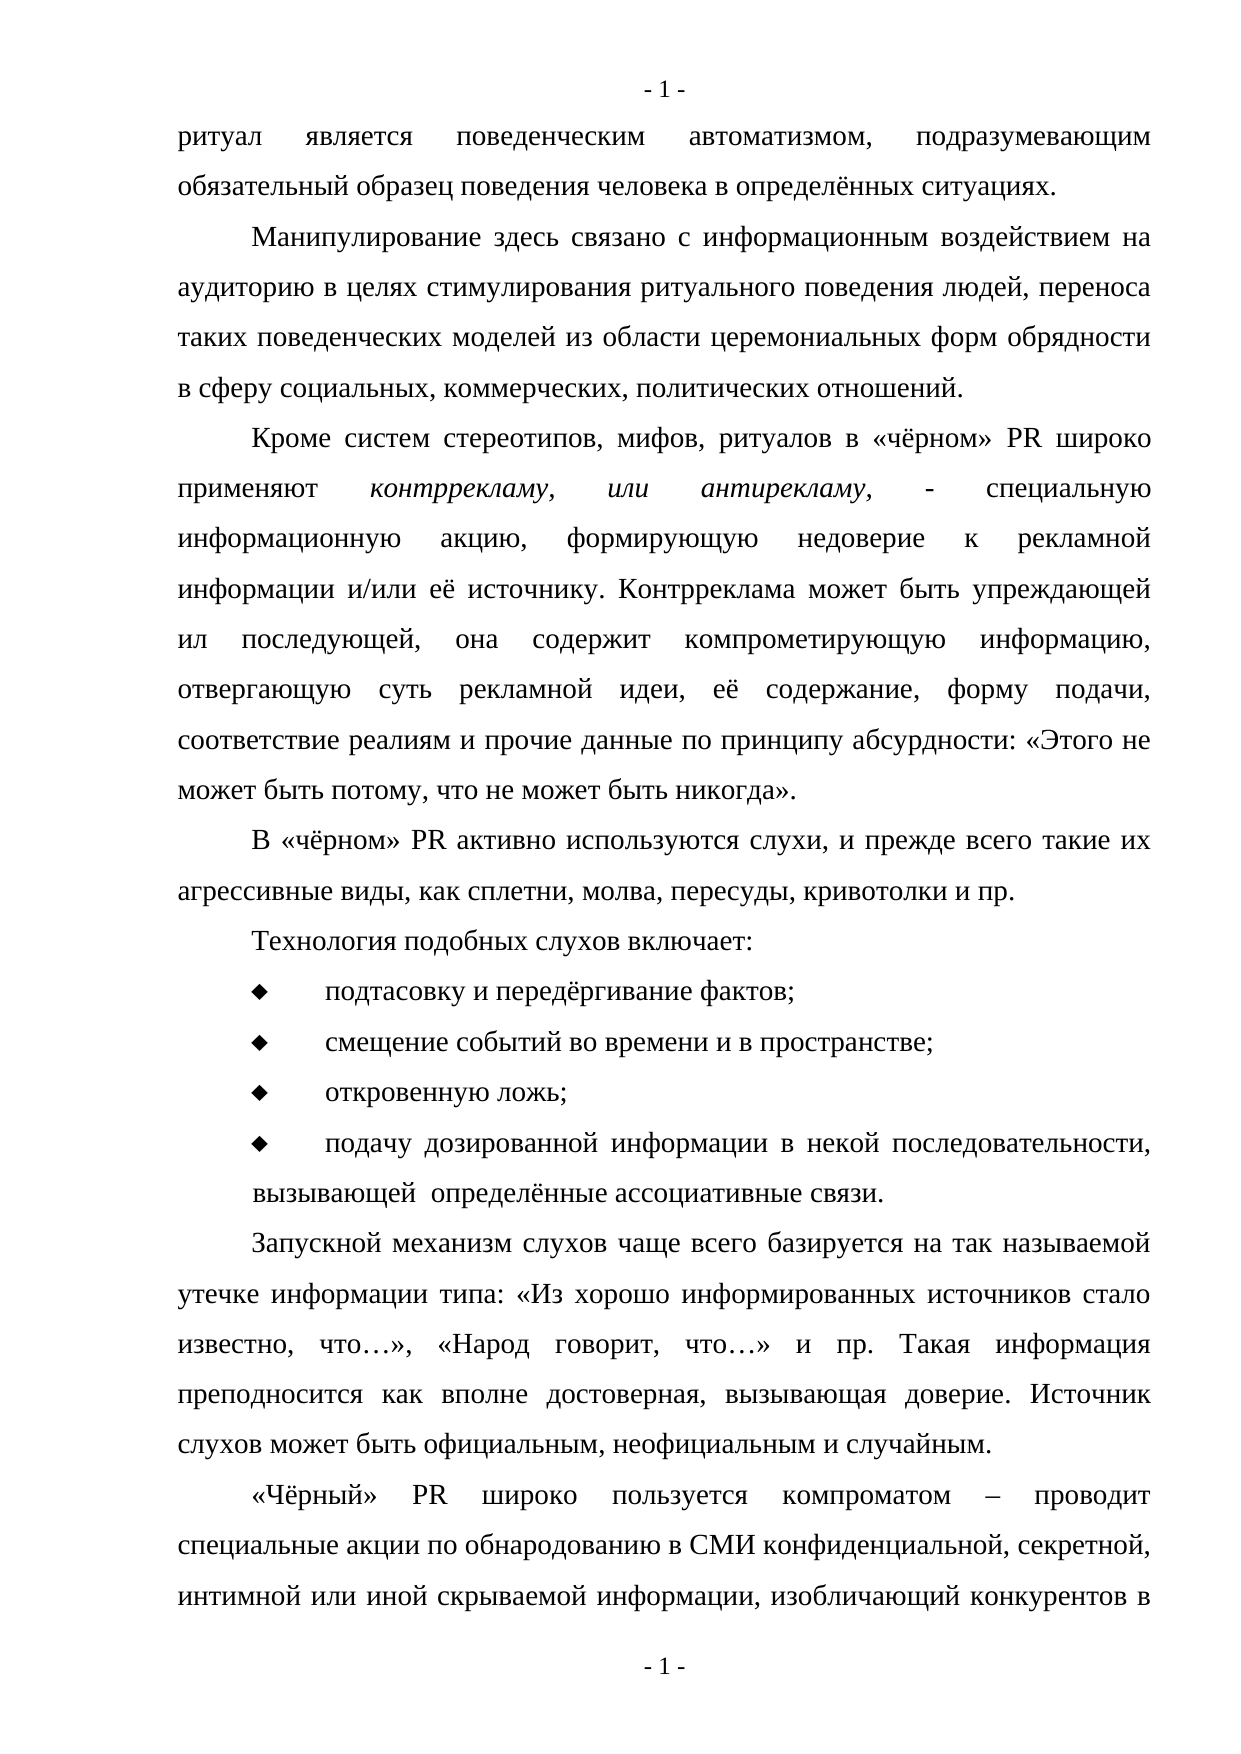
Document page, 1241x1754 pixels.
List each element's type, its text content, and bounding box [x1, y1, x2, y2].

list откровенную ложь; [251, 1074, 1152, 1108]
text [177, 118, 1152, 202]
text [177, 1477, 1152, 1611]
text Манипулирование здесь связано с информационным воздействием на аудиторию в целях стимулирования ритуального поведения людей, переноса таких поведенческих моделей из области церемониальных форм обрядности в сферу социальных, коммерческих, политических отношений. [177, 219, 1152, 403]
text Запускной механизм слухов чаще всего базируется на так называемой утечке информации типа: «Из хорошо информированных источников стало известно, что…», «Народ говорит, что…» и пр. Такая информация преподносится как вполне достоверная, вызывающая доверие. Источник слухов может быть официальным, неофициальным и случайным. [177, 1225, 1152, 1460]
list смещение событий во времени и в пространстве; [251, 1024, 1152, 1057]
text Технология подобных слухов включает: [177, 923, 1152, 957]
text В «чёрном» PR активно используются слухи, и прежде всего такие их агрессивные виды, как сплетни, молва, пересуды, кривотолки и пр. [177, 822, 1152, 906]
text Кроме систем стереотипов, мифов, ритуалов в «чёрном» PR широко применяют контррекламу, или антирекламу, - специальную информационную акцию, формирующую недоверие к рекламной информации и/или её источнику. Контрреклама может быть упреждающей ил последующей, она содержит компрометирующую информацию, отвергающую суть рекламной идеи, её содержание, форму подачи, соответствие реалиям и прочие данные по принципу абсурдности: «Этого не может быть потому, что не может быть никогда». [177, 420, 1152, 806]
list подтасовку и передёргивание фактов; [251, 973, 1152, 1007]
list подачу дозированной информации в некой последовательности, вызывающей определённые ассоциативные связи. [251, 1125, 1152, 1209]
